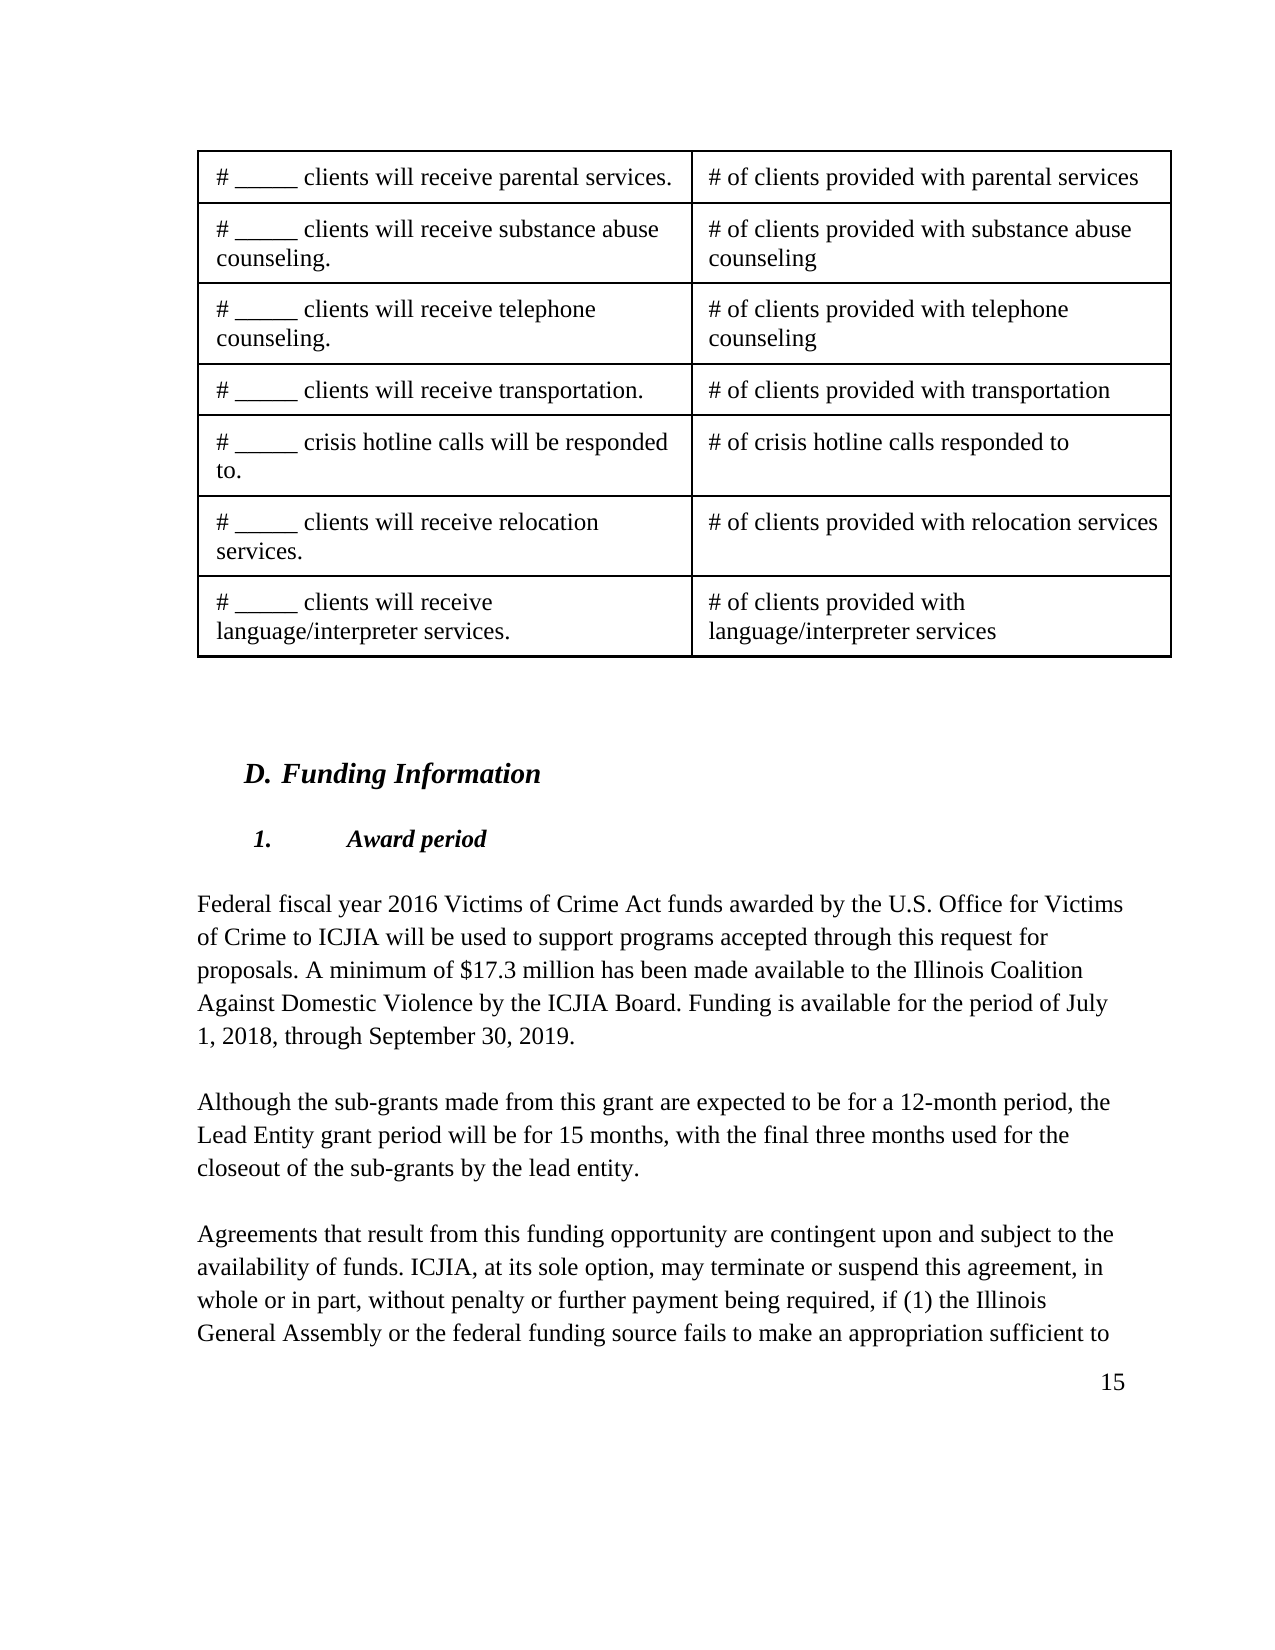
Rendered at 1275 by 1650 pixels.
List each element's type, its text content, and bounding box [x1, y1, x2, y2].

table_cell # of clients provided with substance abuse counseling [693, 204, 1170, 282]
text Although the sub-grants made from this grant are expected to be for a 12-month period, the Lead Entity grant period will be for 15 months, with the final three months used for the closeout of the sub-grants by the lead entity. [197, 1087, 1125, 1182]
table_cell # _____ clients will receive telephone counseling. [199, 284, 691, 362]
text Federal fiscal year 2016 Victims of Crime Act funds awarded by the U.S. Office for Victims of Crime to ICJIA will be used to support programs accepted through this request for proposals. A minimum of $17.3 million has been made available to the Illinois Coalition Against Domestic Violence by the ICJIA Board. Funding is available for the period of July 1, 2018, through September 30, 2019. [197, 889, 1125, 1049]
table_cell # of clients provided with language/interpreter services [693, 577, 1170, 655]
table_cell # of clients provided with telephone counseling [693, 284, 1170, 362]
table_cell # _____ clients will receive relocation services. [199, 497, 691, 575]
table_cell # of crisis hotline calls responded to [693, 416, 1170, 494]
table_cell # _____ crisis hotline calls will be responded to. [199, 416, 691, 494]
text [197, 1219, 1125, 1347]
table_cell # of clients provided with relocation services [693, 497, 1170, 575]
table_cell # of clients provided with parental services [693, 152, 1170, 202]
table_cell # _____ clients will receive substance abuse counseling. [199, 204, 691, 282]
table_cell # of clients provided with transportation [693, 365, 1170, 414]
list Funding Information [244, 757, 1125, 790]
table_cell # _____ clients will receive transportation. [199, 365, 691, 414]
table_cell # _____ clients will receive language/interpreter services. [199, 577, 691, 655]
list Award period [272, 824, 1125, 884]
table_cell # _____ clients will receive parental services. [199, 152, 691, 202]
